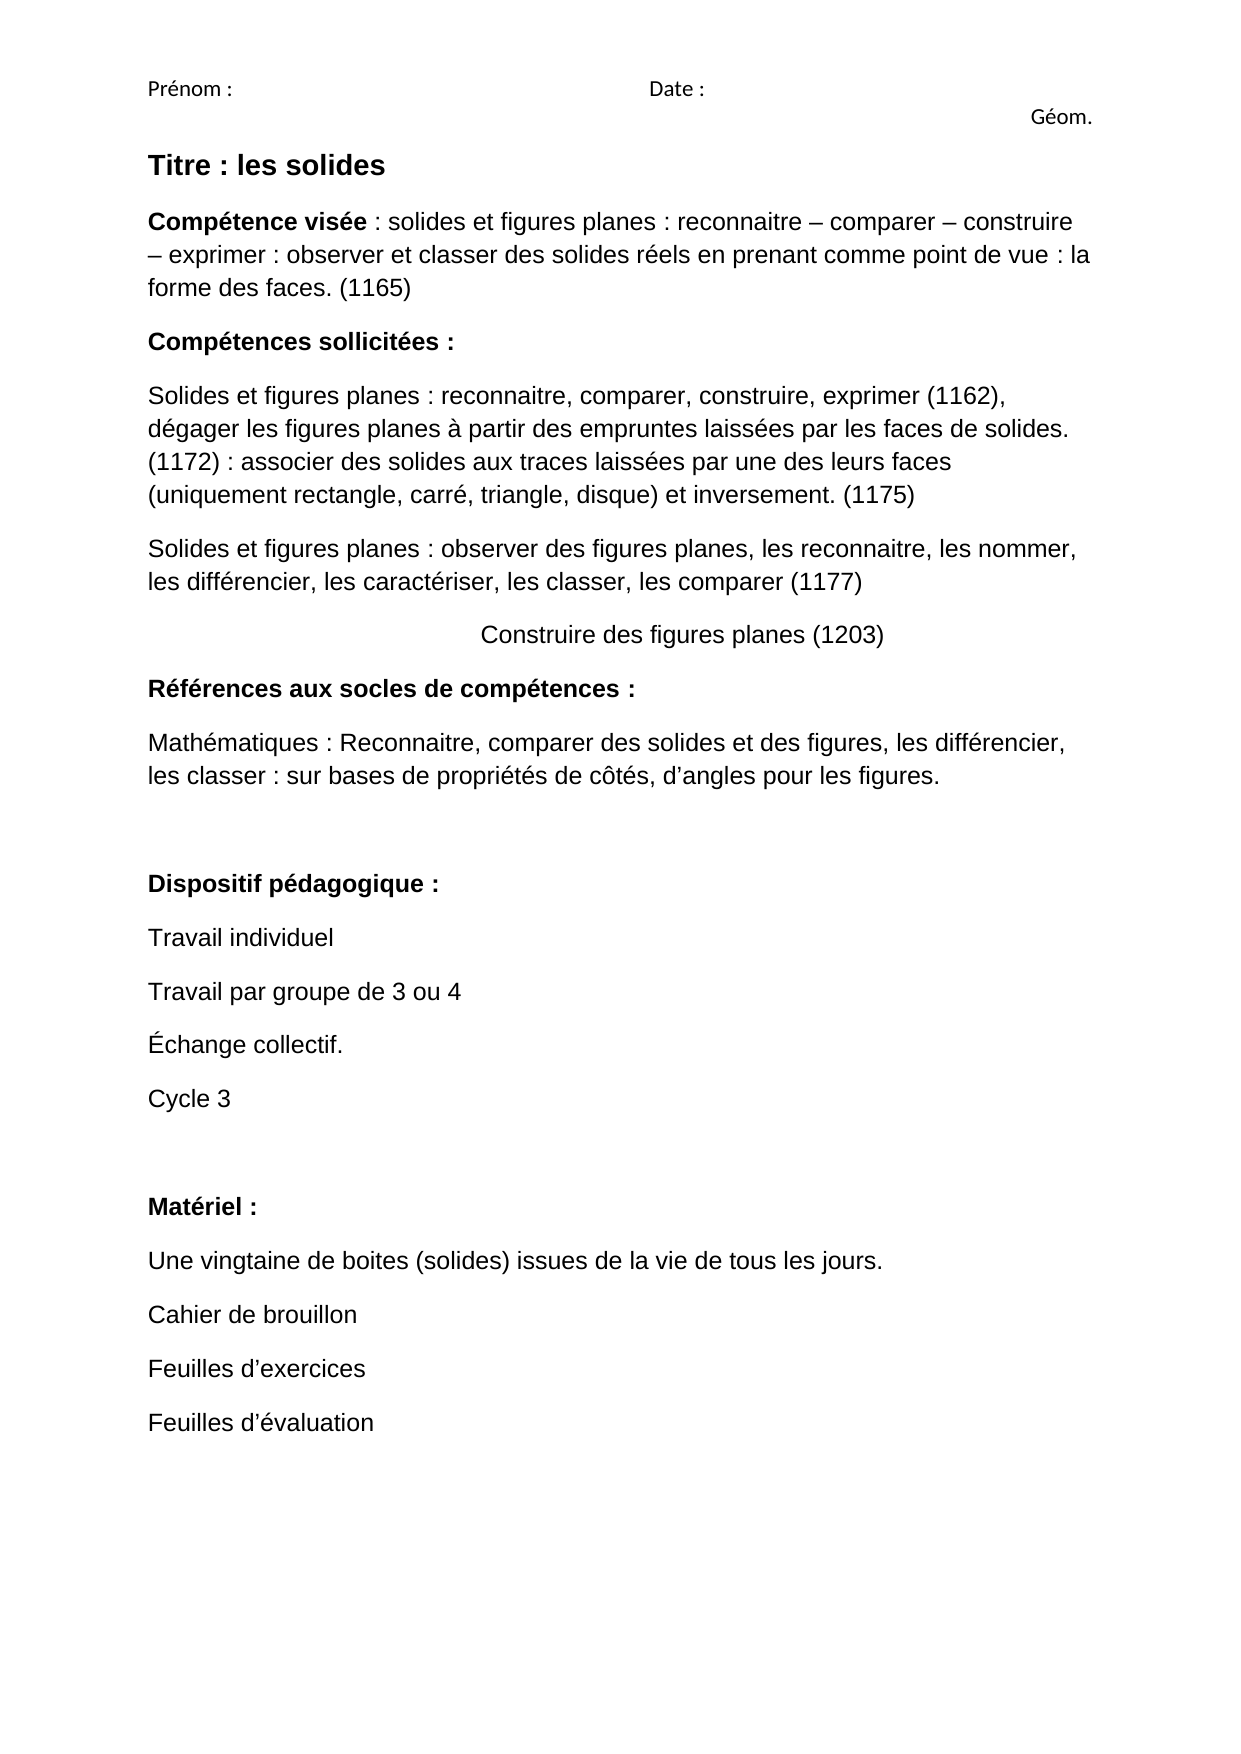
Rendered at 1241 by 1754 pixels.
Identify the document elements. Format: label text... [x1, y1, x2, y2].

text Échange collectif. [148, 1031, 1093, 1059]
text Titre : les solides [148, 148, 1093, 181]
text Compétence visée : solides et figures planes : reconnaitre – comparer – construire – exprimer : observer et classer des solides réels en prenant comme point de vue : la forme des faces. (1165) [148, 207, 1093, 302]
text Feuilles d’exercices [148, 1354, 1093, 1382]
text Compétences sollicitées : [148, 327, 1093, 356]
text Cycle 3 [148, 1084, 1093, 1113]
text Dispositif pédagogique : [148, 869, 1093, 898]
text Mathématiques : Reconnaitre, comparer des solides et des figures, les différencier, les classer : sur bases de propriétés de côtés, d’angles pour les figures. [148, 728, 1093, 790]
text Travail individuel [148, 923, 1093, 952]
text Matériel : [148, 1192, 1093, 1221]
text Solides et figures planes : observer des figures planes, les reconnaitre, les nommer, les différencier, les caractériser, les classer, les comparer (1177) [148, 534, 1093, 595]
text Travail par groupe de 3 ou 4 [148, 977, 1093, 1005]
text Solides et figures planes : reconnaitre, comparer, construire, exprimer (1162), dégager les figures planes à partir des empruntes laissées par les faces de solides. (1172) : associer des solides aux traces laissées par une des leurs faces (uniquement rectangle, carré, triangle, disque) et inversement. (1175) [148, 381, 1093, 508]
text Feuilles d’évaluation [148, 1407, 1093, 1436]
text Cahier de brouillon [148, 1300, 1093, 1328]
text Construire des figures planes (1203) [148, 621, 1093, 649]
text Une vingtaine de boites (solides) issues de la vie de tous les jours. [148, 1246, 1093, 1275]
text Références aux socles de compétences : [148, 674, 1093, 703]
